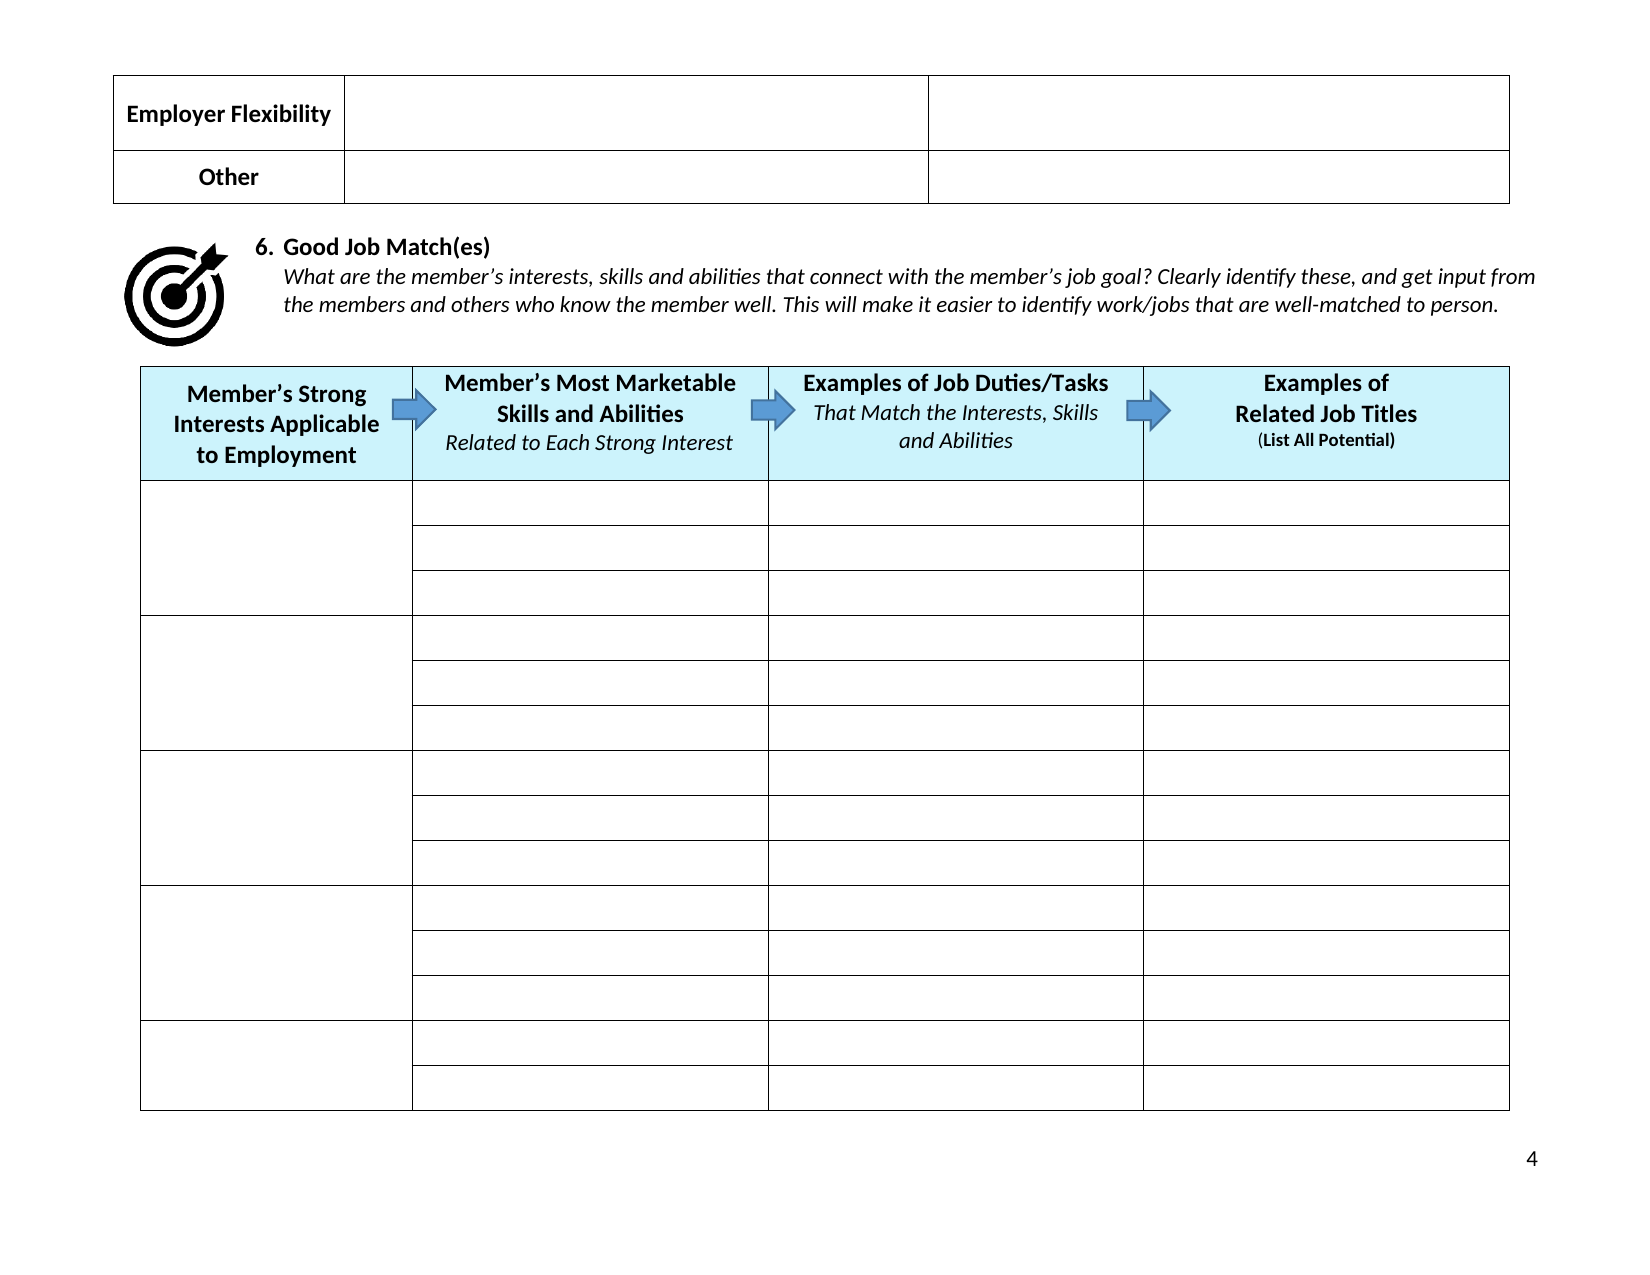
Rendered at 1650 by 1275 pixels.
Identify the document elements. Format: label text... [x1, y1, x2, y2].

table_cell [769, 886, 1143, 930]
table_cell [345, 76, 928, 150]
table_cell [413, 616, 768, 660]
table_header Member’s Most Marketable Skills and Abilities Related to Each Strong Interest [413, 367, 768, 480]
table_cell [141, 481, 412, 615]
table_cell [1144, 841, 1509, 885]
table_cell Employer Flexibility [114, 76, 344, 150]
table_cell [769, 751, 1143, 795]
table_cell [769, 526, 1143, 570]
table_cell [413, 931, 768, 975]
table_cell [929, 151, 1509, 202]
table_cell [1144, 751, 1509, 795]
table_cell [413, 571, 768, 615]
table_cell [141, 886, 412, 1020]
table_header Good Job Match(es) What are the member’s interests, skills and abilities that connect with the member’s job goal? Clearly identify these, and get input from the members and others who know the member well. This will make it easier to identify work/jobs that are well-matched to person. [253, 231, 1556, 364]
table_cell [769, 1021, 1143, 1065]
table_cell [413, 751, 768, 795]
table_cell [1144, 706, 1509, 750]
table_cell [1144, 931, 1509, 975]
table_cell [413, 841, 768, 885]
table_cell [769, 616, 1143, 660]
table_cell [413, 706, 768, 750]
table_cell [413, 1021, 768, 1065]
table_cell [1144, 1066, 1509, 1110]
table_header Examples of Related Job Titles (List All Potential) [1144, 367, 1509, 480]
table_cell [413, 526, 768, 570]
table_cell [413, 886, 768, 930]
table_cell [413, 1066, 768, 1110]
table_cell [141, 751, 412, 885]
table_cell [141, 1021, 412, 1110]
table_header Examples of Job Duties/Tasks That Match the Interests, Skills and Abilities [769, 367, 1143, 480]
table_cell [929, 76, 1509, 150]
table_cell [769, 481, 1143, 525]
table_cell [769, 1066, 1143, 1110]
table_cell [769, 796, 1143, 840]
table_cell [1144, 1021, 1509, 1065]
table_cell [769, 706, 1143, 750]
table_cell [1144, 796, 1509, 840]
table_cell [413, 661, 768, 705]
table_cell [345, 151, 928, 202]
table_cell [1144, 976, 1509, 1020]
table_cell [141, 616, 412, 750]
table_cell [769, 976, 1143, 1020]
table_cell [769, 931, 1143, 975]
table_cell [1144, 481, 1509, 525]
table_cell [1144, 886, 1509, 930]
table_cell [413, 796, 768, 840]
table_cell [1144, 526, 1509, 570]
table_cell [413, 481, 768, 525]
table_cell [1144, 661, 1509, 705]
table_cell [769, 661, 1143, 705]
table_cell Other [114, 151, 344, 202]
table_header Member’s Strong Interests Applicable to Employment [141, 367, 412, 480]
table_header [113, 231, 253, 364]
table_cell [1144, 571, 1509, 615]
table_cell [1144, 616, 1509, 660]
table_cell [769, 571, 1143, 615]
table_cell [413, 976, 768, 1020]
table_cell [769, 841, 1143, 885]
